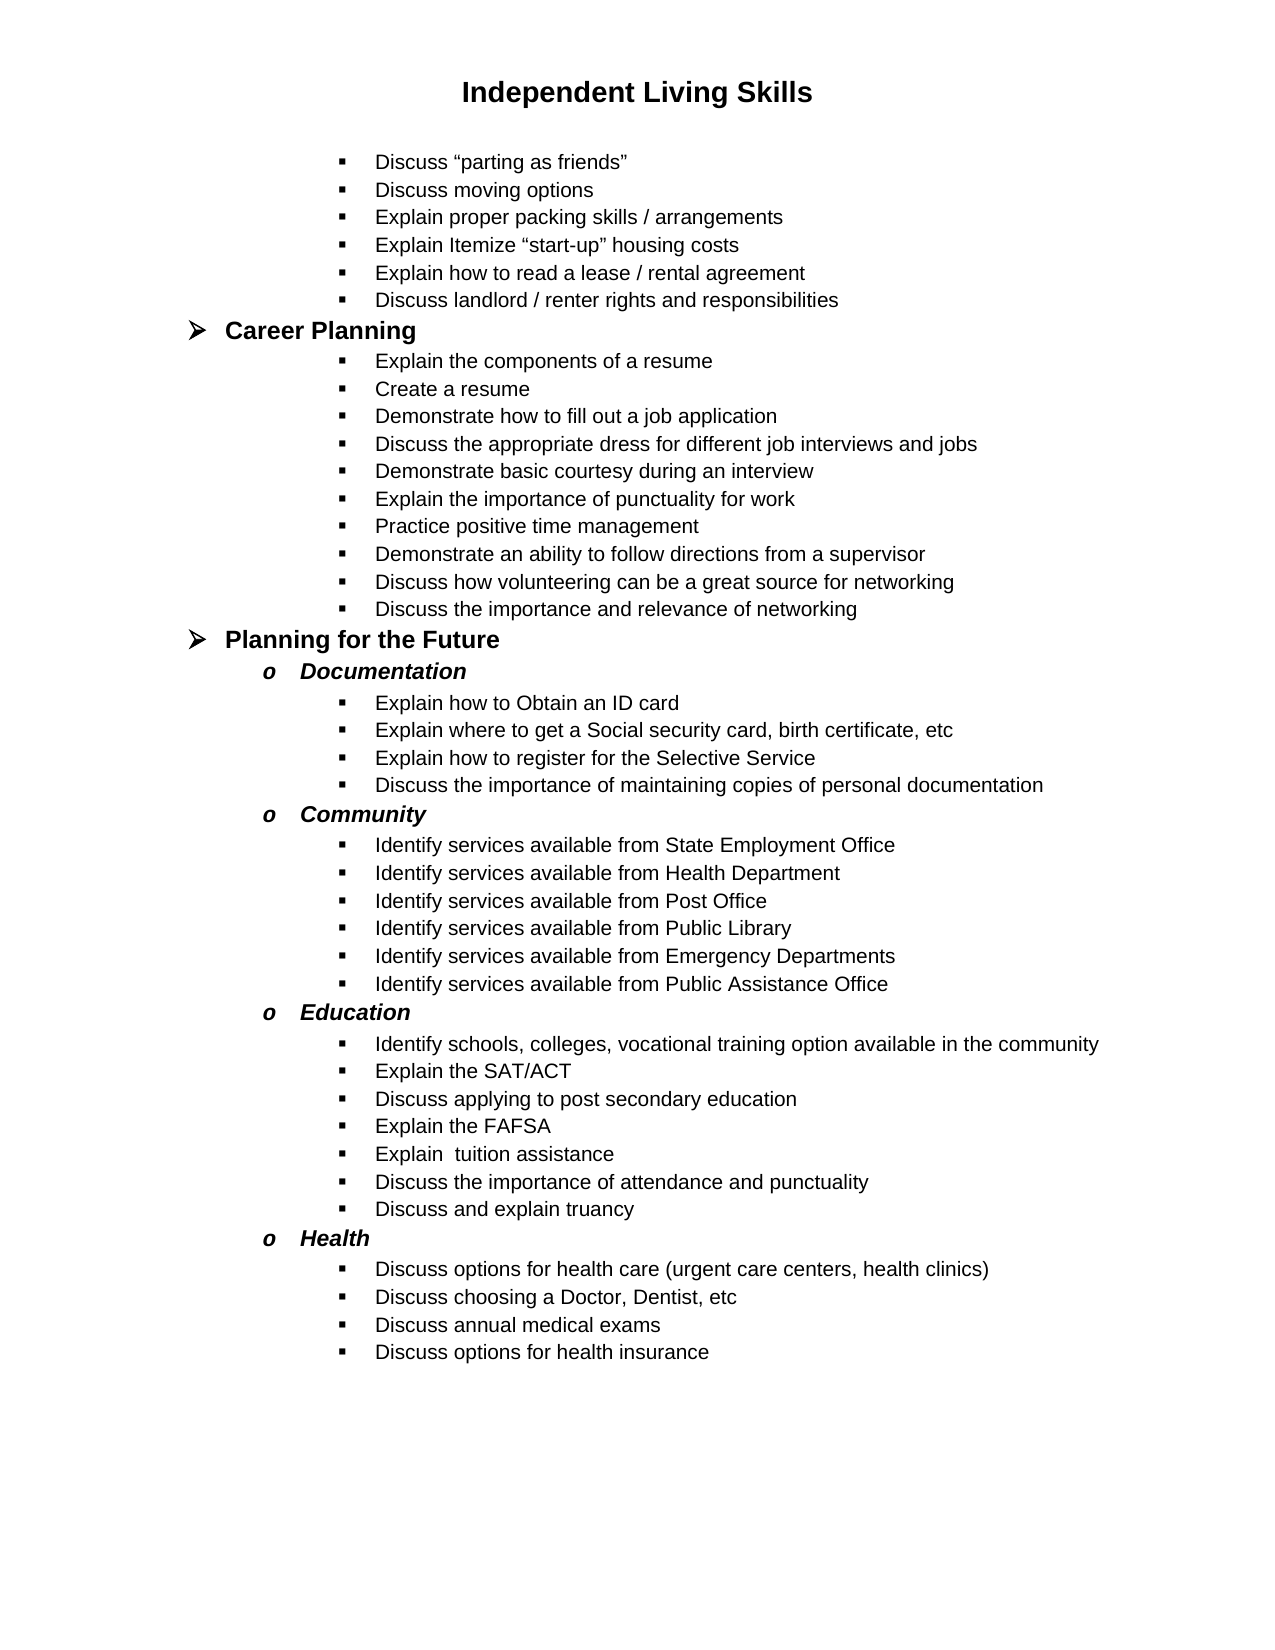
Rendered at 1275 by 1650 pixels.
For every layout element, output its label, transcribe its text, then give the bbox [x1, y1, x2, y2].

list Identify services available from Post Office [337, 888, 1125, 913]
list Discuss the appropriate dress for different job interviews and jobs [337, 432, 1125, 456]
list Explain tuition assistance [337, 1142, 1125, 1166]
list Explain the importance of punctuality for work [337, 487, 1125, 511]
list Discuss how volunteering can be a great source for networking [337, 569, 1125, 594]
list Discuss the importance of maintaining copies of personal documentation [337, 773, 1125, 797]
list Explain where to get a Social security card, birth certificate, etc [337, 718, 1125, 742]
list Planning for the Future [187, 625, 1125, 654]
list Explain the FAFSA [337, 1114, 1125, 1138]
list Health [262, 1225, 1125, 1253]
list Documentation [262, 658, 1125, 686]
list Explain how to Obtain an ID card [337, 690, 1125, 714]
list Explain how to register for the Selective Service [337, 746, 1125, 770]
list Demonstrate how to fill out a job application [337, 404, 1125, 428]
list Discuss the importance of attendance and punctuality [337, 1169, 1125, 1193]
list Discuss the importance and relevance of networking [337, 597, 1125, 621]
list Explain proper packing skills / arrangements [337, 205, 1125, 229]
list Explain the components of a resume [337, 349, 1125, 373]
list Discuss choosing a Doctor, Dentist, etc [337, 1285, 1125, 1309]
list Practice positive time management [337, 514, 1125, 538]
list Identify services available from Public Assistance Office [337, 971, 1125, 995]
list Career Planning [187, 316, 1125, 344]
list Create a resume [337, 376, 1125, 400]
list Discuss landlord / renter rights and responsibilities [337, 288, 1125, 312]
list Discuss “parting as friends” [337, 150, 1125, 174]
list Identify services available from State Employment Office [337, 833, 1125, 857]
list Discuss annual medical exams [337, 1312, 1125, 1336]
list Community [262, 801, 1125, 829]
list Identify services available from Emergency Departments [337, 944, 1125, 968]
list Explain Itemize “start-up” housing costs [337, 233, 1125, 257]
list Demonstrate basic courtesy during an interview [337, 459, 1125, 483]
list Explain how to read a lease / rental agreement [337, 260, 1125, 284]
list Identify schools, colleges, vocational training option available in the community [337, 1031, 1125, 1056]
list Discuss applying to post secondary education [337, 1087, 1125, 1111]
list Education [262, 999, 1125, 1027]
list Identify services available from Health Department [337, 861, 1125, 885]
list Discuss and explain truancy [337, 1197, 1125, 1221]
list Discuss options for health insurance [337, 1340, 1125, 1364]
list Discuss options for health care (urgent care centers, health clinics) [337, 1257, 1125, 1281]
list Discuss moving options [337, 178, 1125, 202]
list Identify services available from Public Library [337, 916, 1125, 940]
list Explain the SAT/ACT [337, 1059, 1125, 1083]
list Demonstrate an ability to follow directions from a supervisor [337, 542, 1125, 566]
